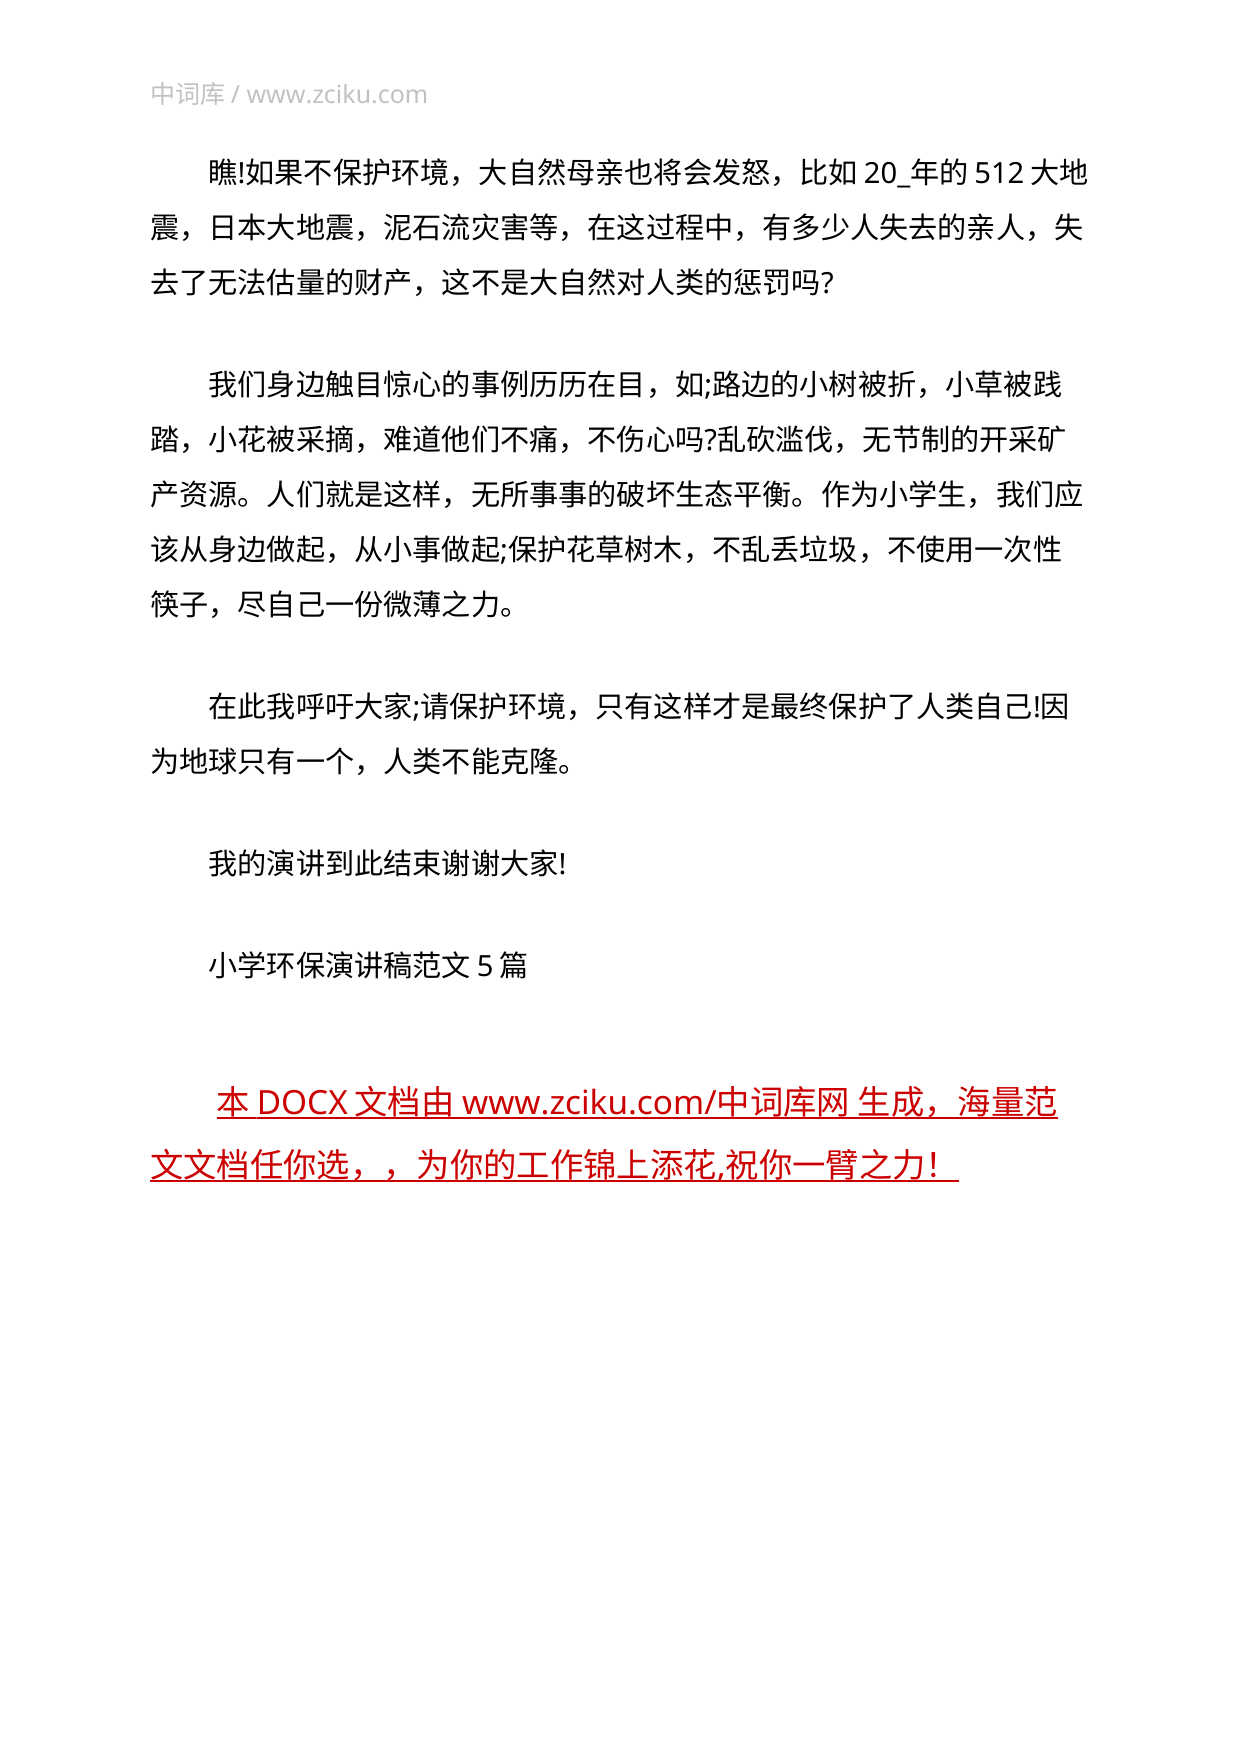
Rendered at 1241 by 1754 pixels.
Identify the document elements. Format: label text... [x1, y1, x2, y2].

text 瞧!如果不保护环境，大自然母亲也将会发怒，比如20_年的512大地震，日本大地震，泥石流灾害等，在这过程中，有多少人失去的亲人，失去了无法估量的财产，这不是大自然对人类的惩罚吗? [150, 150, 1090, 302]
text 我的演讲到此结束谢谢大家! [150, 840, 1090, 883]
text 本DOCX文档由 www.zciku.com/中词库网 生成，海量范文文档任你选，，为你的工作锦上添花,祝你一臂之力！ [150, 1076, 1090, 1187]
text 我们身边触目惊心的事例历历在目，如;路边的小树被折，小草被践踏，小花被采摘，难道他们不痛，不伤心吗?乱砍滥伐，无节制的开采矿产资源。人们就是这样，无所事事的破坏生态平衡。作为小学生，我们应该从身边做起，从小事做起;保护花草树木，不乱丢垃圾，不使用一次性筷子，尽自己一份微薄之力。 [150, 362, 1090, 624]
text 在此我呼吁大家;请保护环境，只有这样才是最终保护了人类自己!因为地球只有一个，人类不能克隆。 [150, 683, 1090, 781]
text 小学环保演讲稿范文5篇 [150, 942, 1090, 985]
